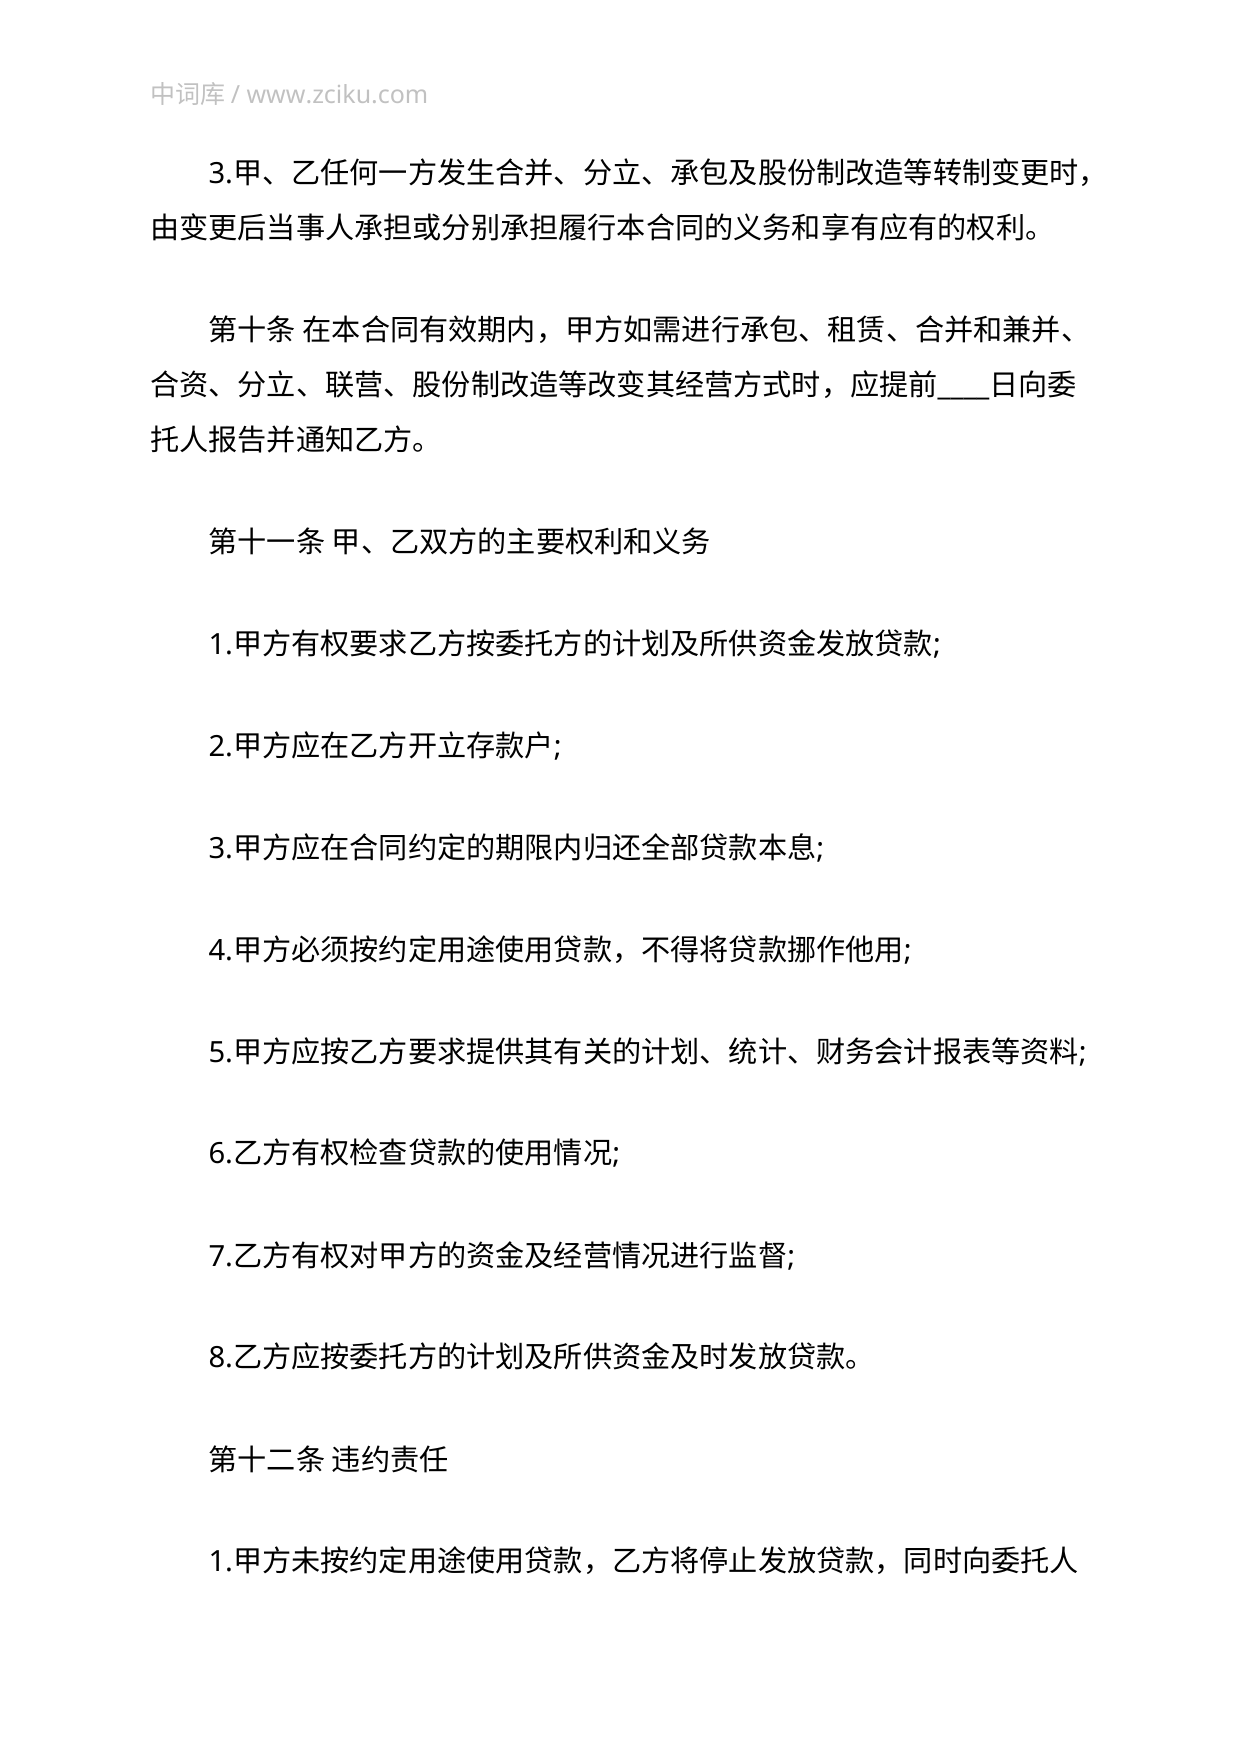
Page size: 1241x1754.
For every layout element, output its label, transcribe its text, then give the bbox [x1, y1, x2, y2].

text 第十二条 违约责任 [150, 1436, 1090, 1478]
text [150, 1538, 1090, 1580]
text 第十一条 甲、乙双方的主要权利和义务 [150, 518, 1090, 561]
text 6.乙方有权检查贷款的使用情况; [150, 1130, 1090, 1172]
text 2.甲方应在乙方开立存款户; [150, 722, 1090, 764]
text 8.乙方应按委托方的计划及所供资金及时发放贷款。 [150, 1334, 1090, 1376]
text 4.甲方必须按约定用途使用贷款，不得将贷款挪作他用; [150, 926, 1090, 968]
text 第十条 在本合同有效期内，甲方如需进行承包、租赁、合并和兼并、合资、分立、联营、股份制改造等改变其经营方式时，应提前____日向委托人报告并通知乙方。 [150, 307, 1090, 459]
text 5.甲方应按乙方要求提供其有关的计划、统计、财务会计报表等资料; [150, 1028, 1090, 1071]
text 3.甲方应在合同约定的期限内归还全部贷款本息; [150, 824, 1090, 867]
text 3.甲、乙任何一方发生合并、分立、承包及股份制改造等转制变更时，由变更后当事人承担或分别承担履行本合同的义务和享有应有的权利。 [150, 150, 1090, 247]
text 1.甲方有权要求乙方按委托方的计划及所供资金发放贷款; [150, 620, 1090, 663]
text 7.乙方有权对甲方的资金及经营情况进行监督; [150, 1232, 1090, 1274]
